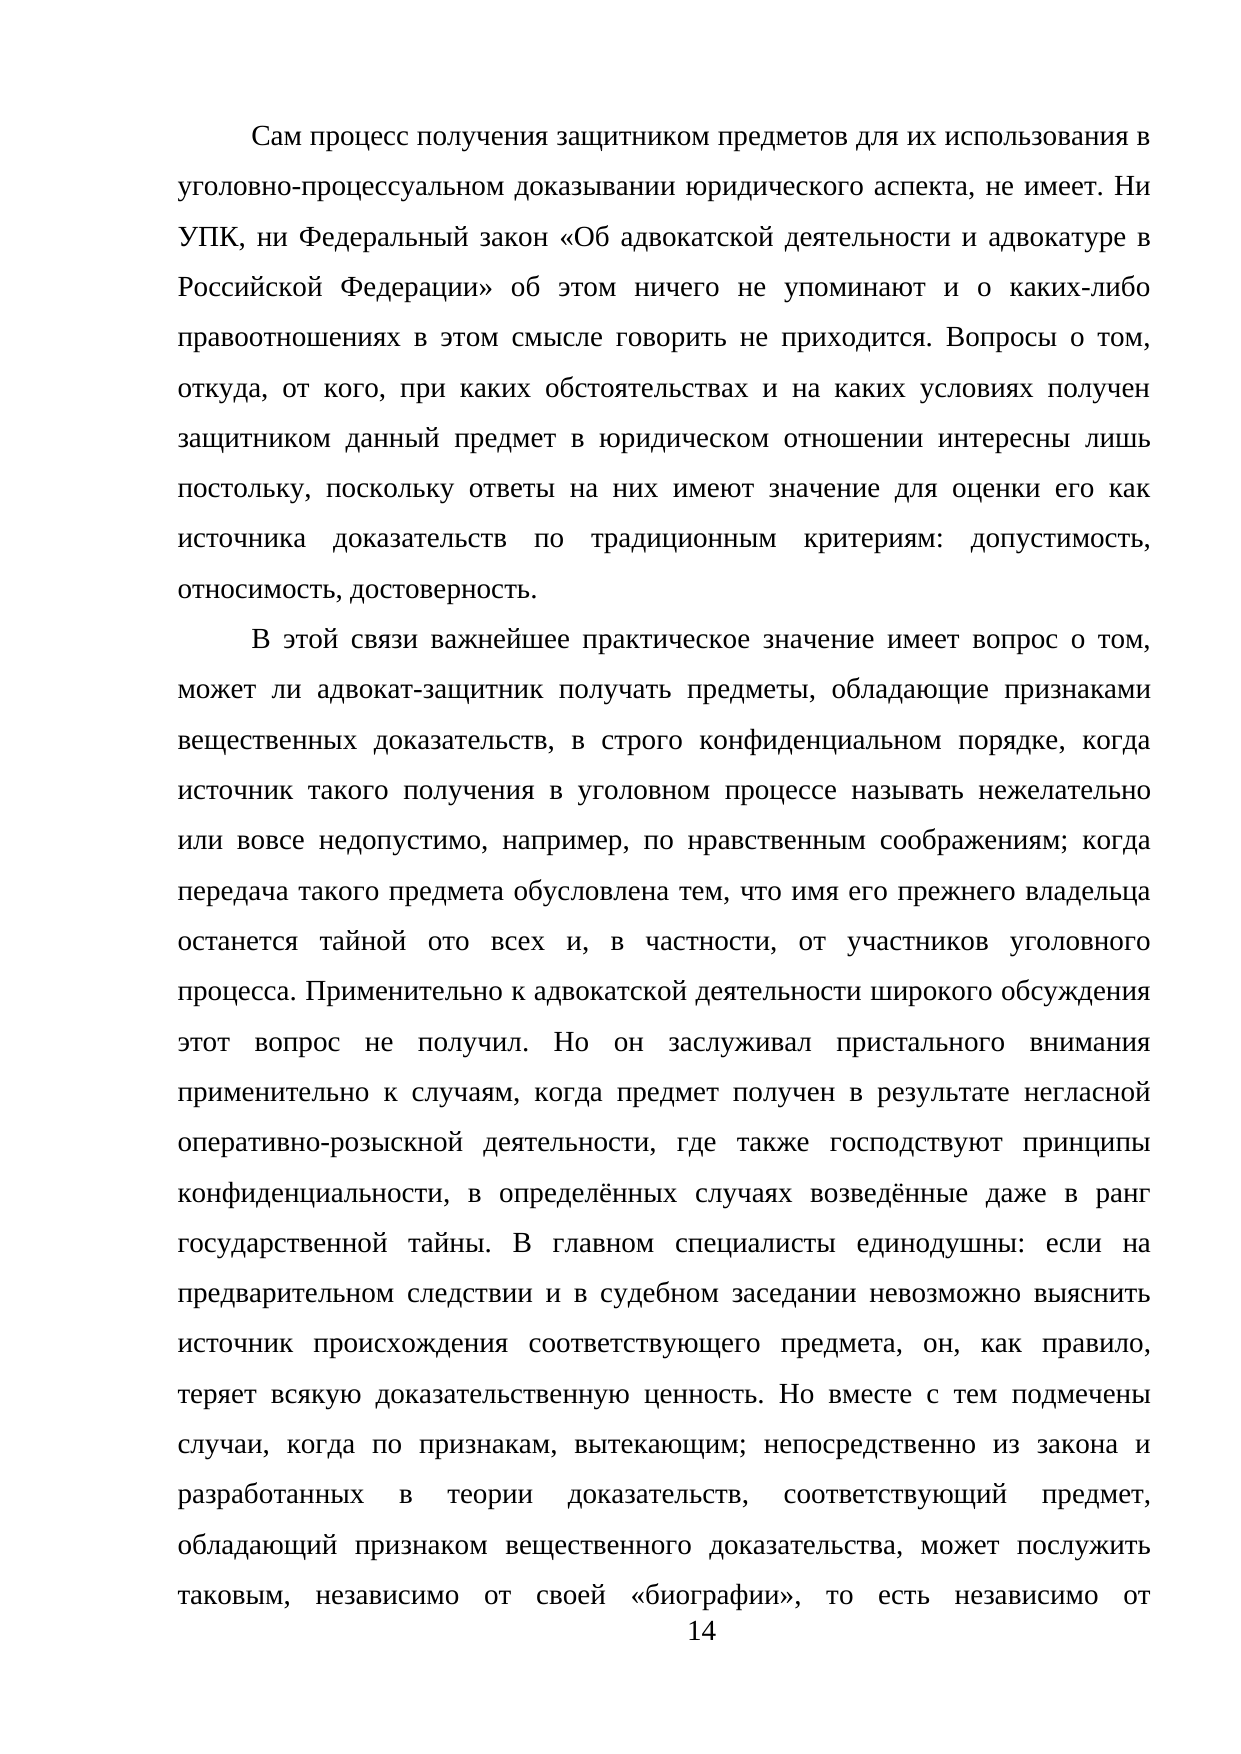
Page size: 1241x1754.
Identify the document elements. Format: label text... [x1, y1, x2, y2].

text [177, 621, 1152, 1611]
text Сам процесс получения защитником предметов для их использования в уголовно-процессуальном доказывании юридического аспекта, не имеет. Ни УПК, ни Федеральный закон «Об адвокатской деятельности и адвокатуре в Российской Федерации» об этом ничего не упоминают и о каких-либо правоотношениях в этом смысле говорить не приходится. Вопросы о том, откуда, от кого, при каких обстоятельствах и на каких условиях получен защитником данный предмет в юридическом отношении интересны лишь постольку, поскольку ответы на них имеют значение для оценки его как источника доказательств по традиционным критериям: допустимость, относимость, достоверность. [177, 118, 1152, 604]
